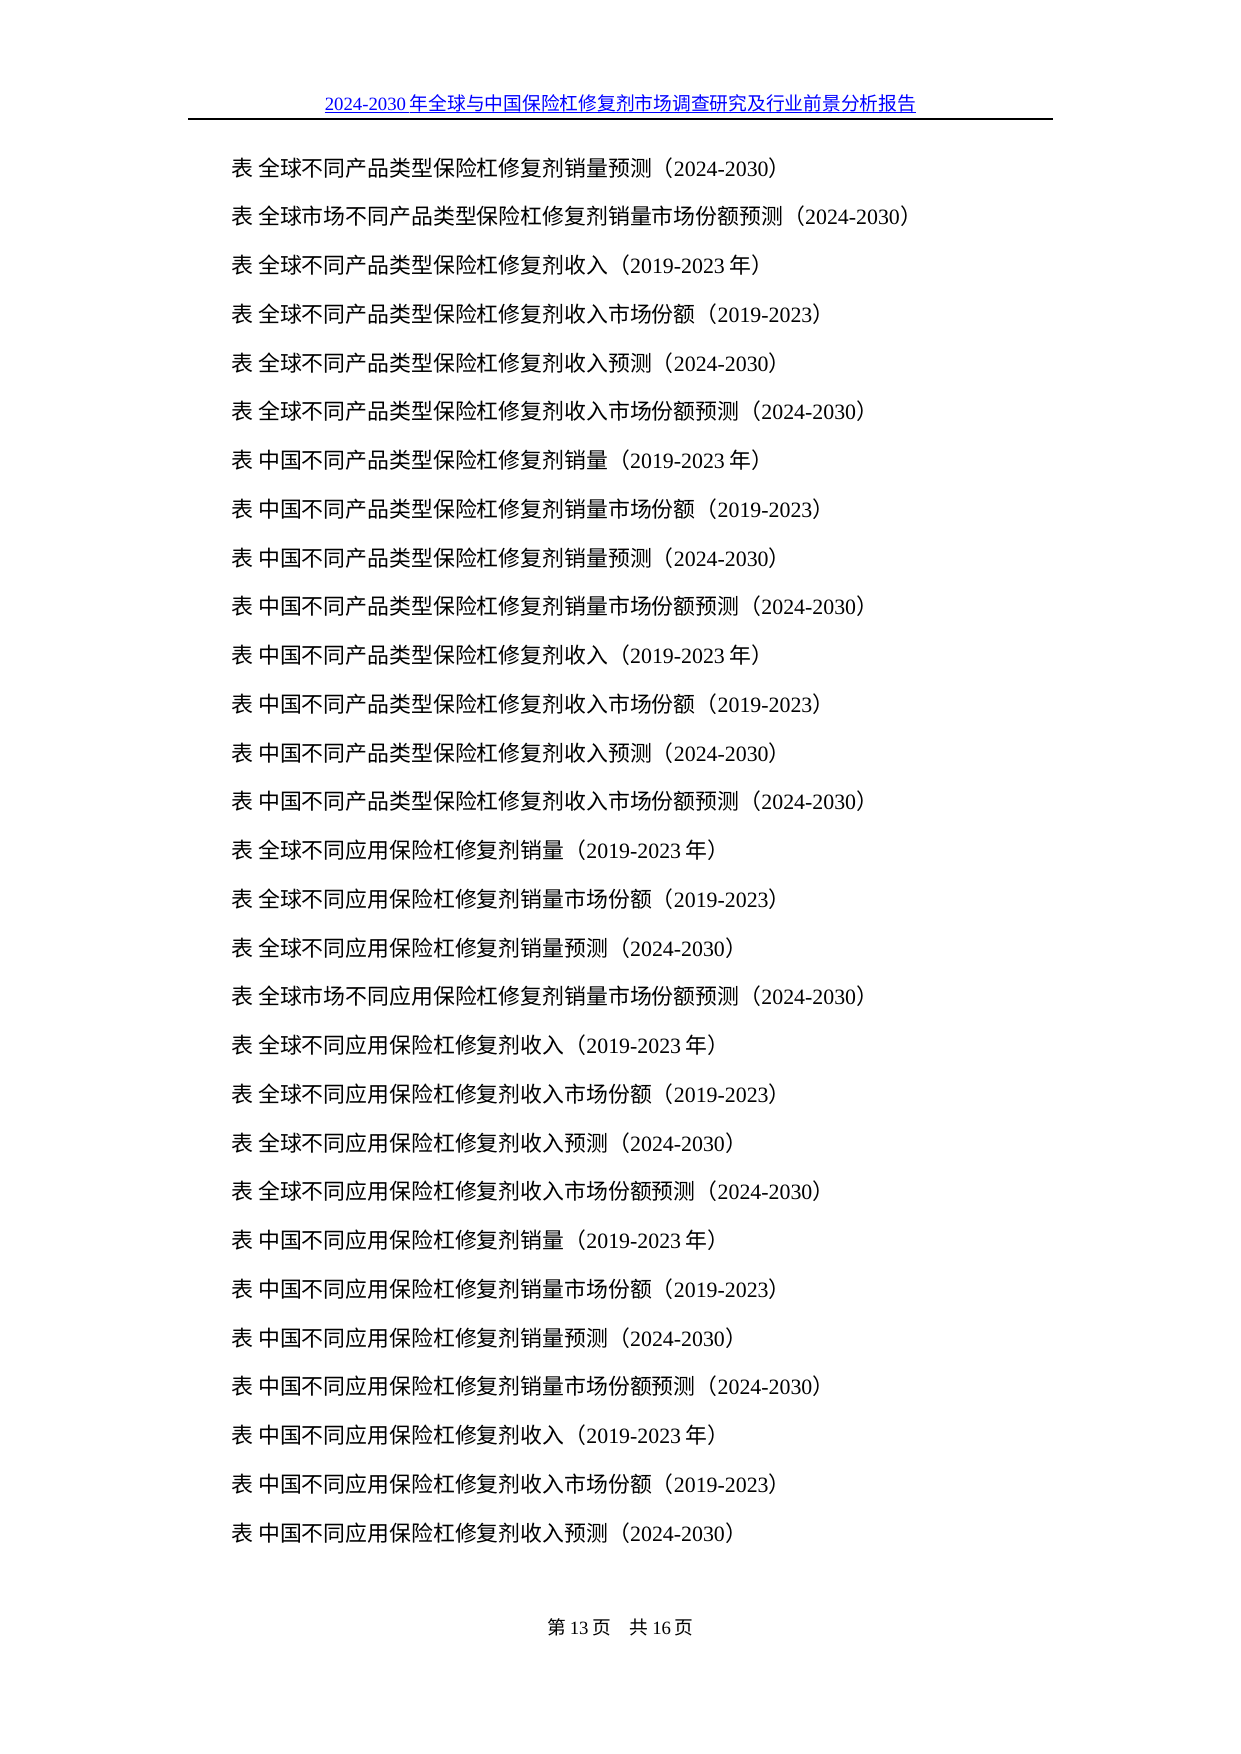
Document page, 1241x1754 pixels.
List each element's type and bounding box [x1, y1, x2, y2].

text [187, 150, 1053, 1548]
